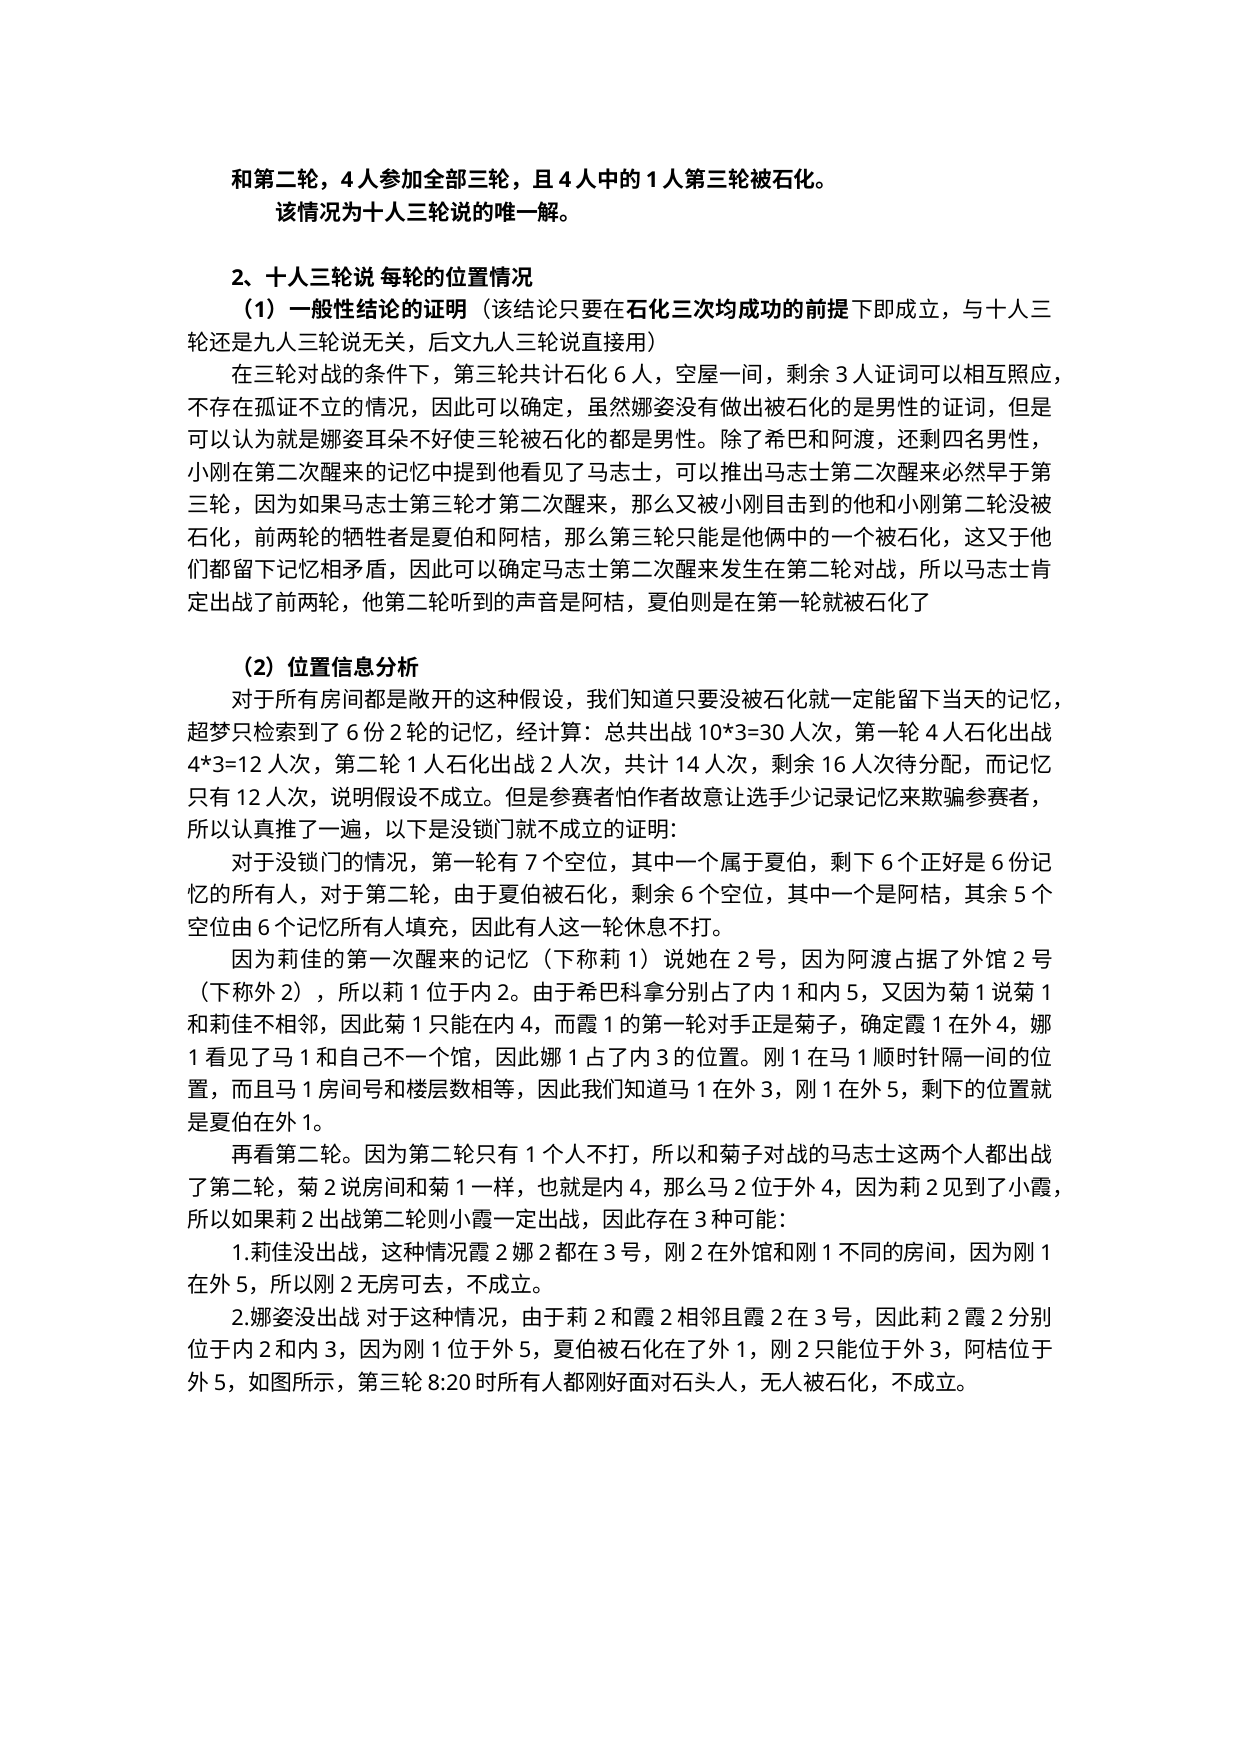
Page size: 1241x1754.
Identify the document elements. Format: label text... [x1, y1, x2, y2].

text 2.娜姿没出战 对于这种情况，由于莉2和霞2相邻且霞2在3号，因此莉2霞2分别位于内2和内3，因为刚1位于外5，夏伯被石化在了外1，刚2只能位于外3，阿桔位于外5，如图所示，第三轮8:20时所有人都刚好面对石头人，无人被石化，不成立。 [187, 1299, 1053, 1397]
text （2）位置信息分析 [187, 649, 1053, 682]
text （1）一般性结论的证明（该结论只要在石化三次均成功的前提下即成立，与十人三轮还是九人三轮说无关，后文九人三轮说直接用） [187, 292, 1053, 357]
text 在三轮对战的条件下，第三轮共计石化6人，空屋一间，剩余3人证词可以相互照应，不存在孤证不立的情况，因此可以确定，虽然娜姿没有做出被石化的是男性的证词，但是可以认为就是娜姿耳朵不好使三轮被石化的都是男性。除了希巴和阿渡，还剩四名男性，小刚在第二次醒来的记忆中提到他看见了马志士，可以推出马志士第二次醒来必然早于第三轮，因为如果马志士第三轮才第二次醒来，那么又被小刚目击到的他和小刚第二轮没被石化，前两轮的牺牲者是夏伯和阿桔，那么第三轮只能是他俩中的一个被石化，这又于他们都留下记忆相矛盾，因此可以确定马志士第二次醒来发生在第二轮对战，所以马志士肯定出战了前两轮，他第二轮听到的声音是阿桔，夏伯则是在第一轮就被石化了 [187, 357, 1053, 617]
text 1.莉佳没出战，这种情况霞2娜2都在3号，刚2在外馆和刚1不同的房间，因为刚1在外5，所以刚2无房可去，不成立。 [187, 1234, 1053, 1299]
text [231, 162, 1053, 194]
text 对于没锁门的情况，第一轮有7个空位，其中一个属于夏伯，剩下6个正好是6份记忆的所有人，对于第二轮，由于夏伯被石化，剩余6个空位，其中一个是阿桔，其余5个空位由6个记忆所有人填充，因此有人这一轮休息不打。 [187, 844, 1053, 942]
text 因为莉佳的第一次醒来的记忆（下称莉1）说她在2号，因为阿渡占据了外馆2号（下称外2），所以莉1位于内2。由于希巴科拿分别占了内1和内5，又因为菊1说菊1和莉佳不相邻，因此菊1只能在内4，而霞1的第一轮对手正是菊子，确定霞1在外4，娜1看见了马1和自己不一个馆，因此娜1占了内3的位置。刚1在马1顺时针隔一间的位置，而且马1房间号和楼层数相等，因此我们知道马1在外3，刚1在外5，剩下的位置就是夏伯在外1。 [187, 942, 1053, 1137]
text 对于所有房间都是敞开的这种假设，我们知道只要没被石化就一定能留下当天的记忆，超梦只检索到了6份2轮的记忆，经计算：总共出战10*3=30人次，第一轮4人石化出战4*3=12人次，第二轮1人石化出战2人次，共计14人次，剩余16人次待分配，而记忆只有12人次，说明假设不成立。但是参赛者怕作者故意让选手少记录记忆来欺骗参赛者，所以认真推了一遍，以下是没锁门就不成立的证明： [187, 682, 1053, 844]
text 再看第二轮。因为第二轮只有1个人不打，所以和菊子对战的马志士这两个人都出战了第二轮，菊2说房间和菊1一样，也就是内4，那么马2位于外4，因为莉2见到了小霞，所以如果莉2出战第二轮则小霞一定出战，因此存在3种可能： [187, 1137, 1053, 1234]
text 该情况为十人三轮说的唯一解。 [231, 194, 1053, 227]
text 2、十人三轮说 每轮的位置情况 [187, 259, 1053, 292]
